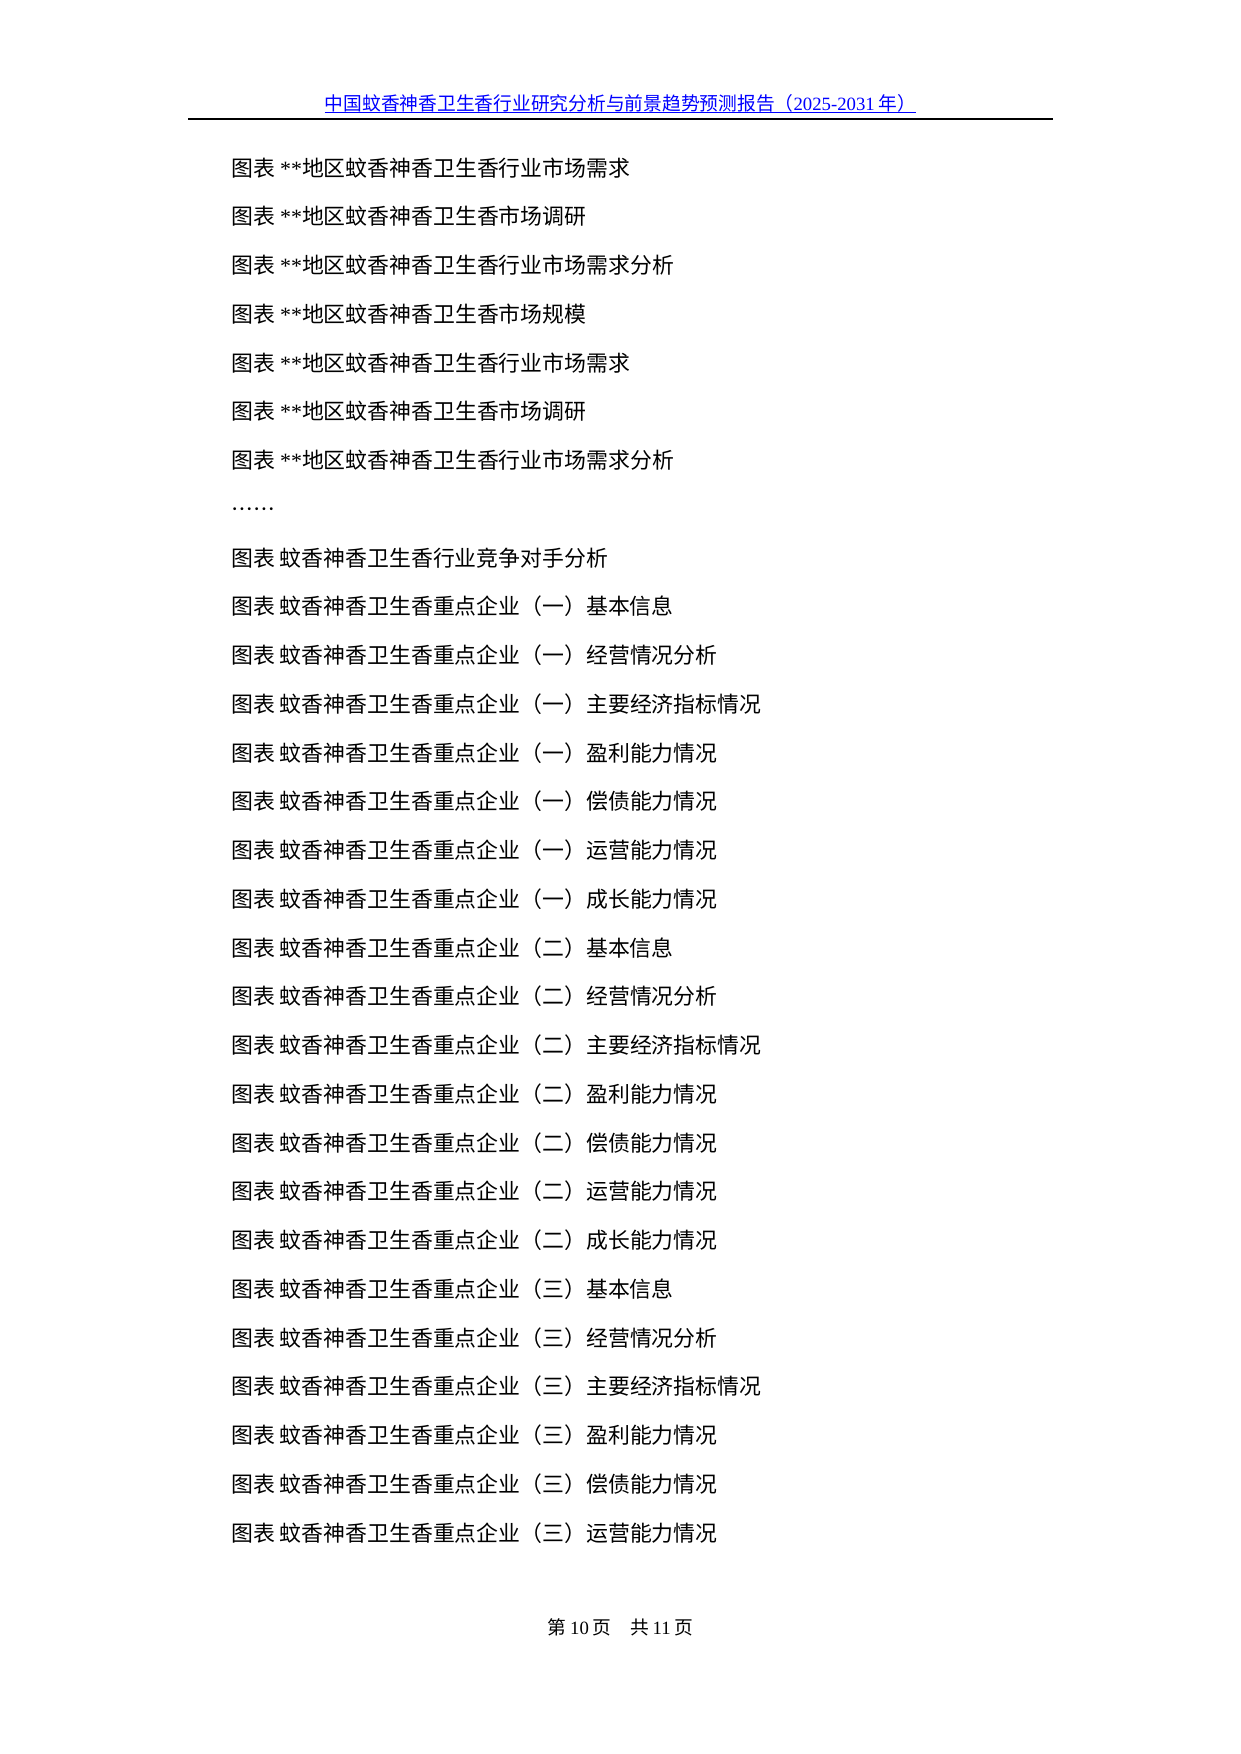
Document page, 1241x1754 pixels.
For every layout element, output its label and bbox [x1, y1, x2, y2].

text [187, 150, 1053, 1548]
